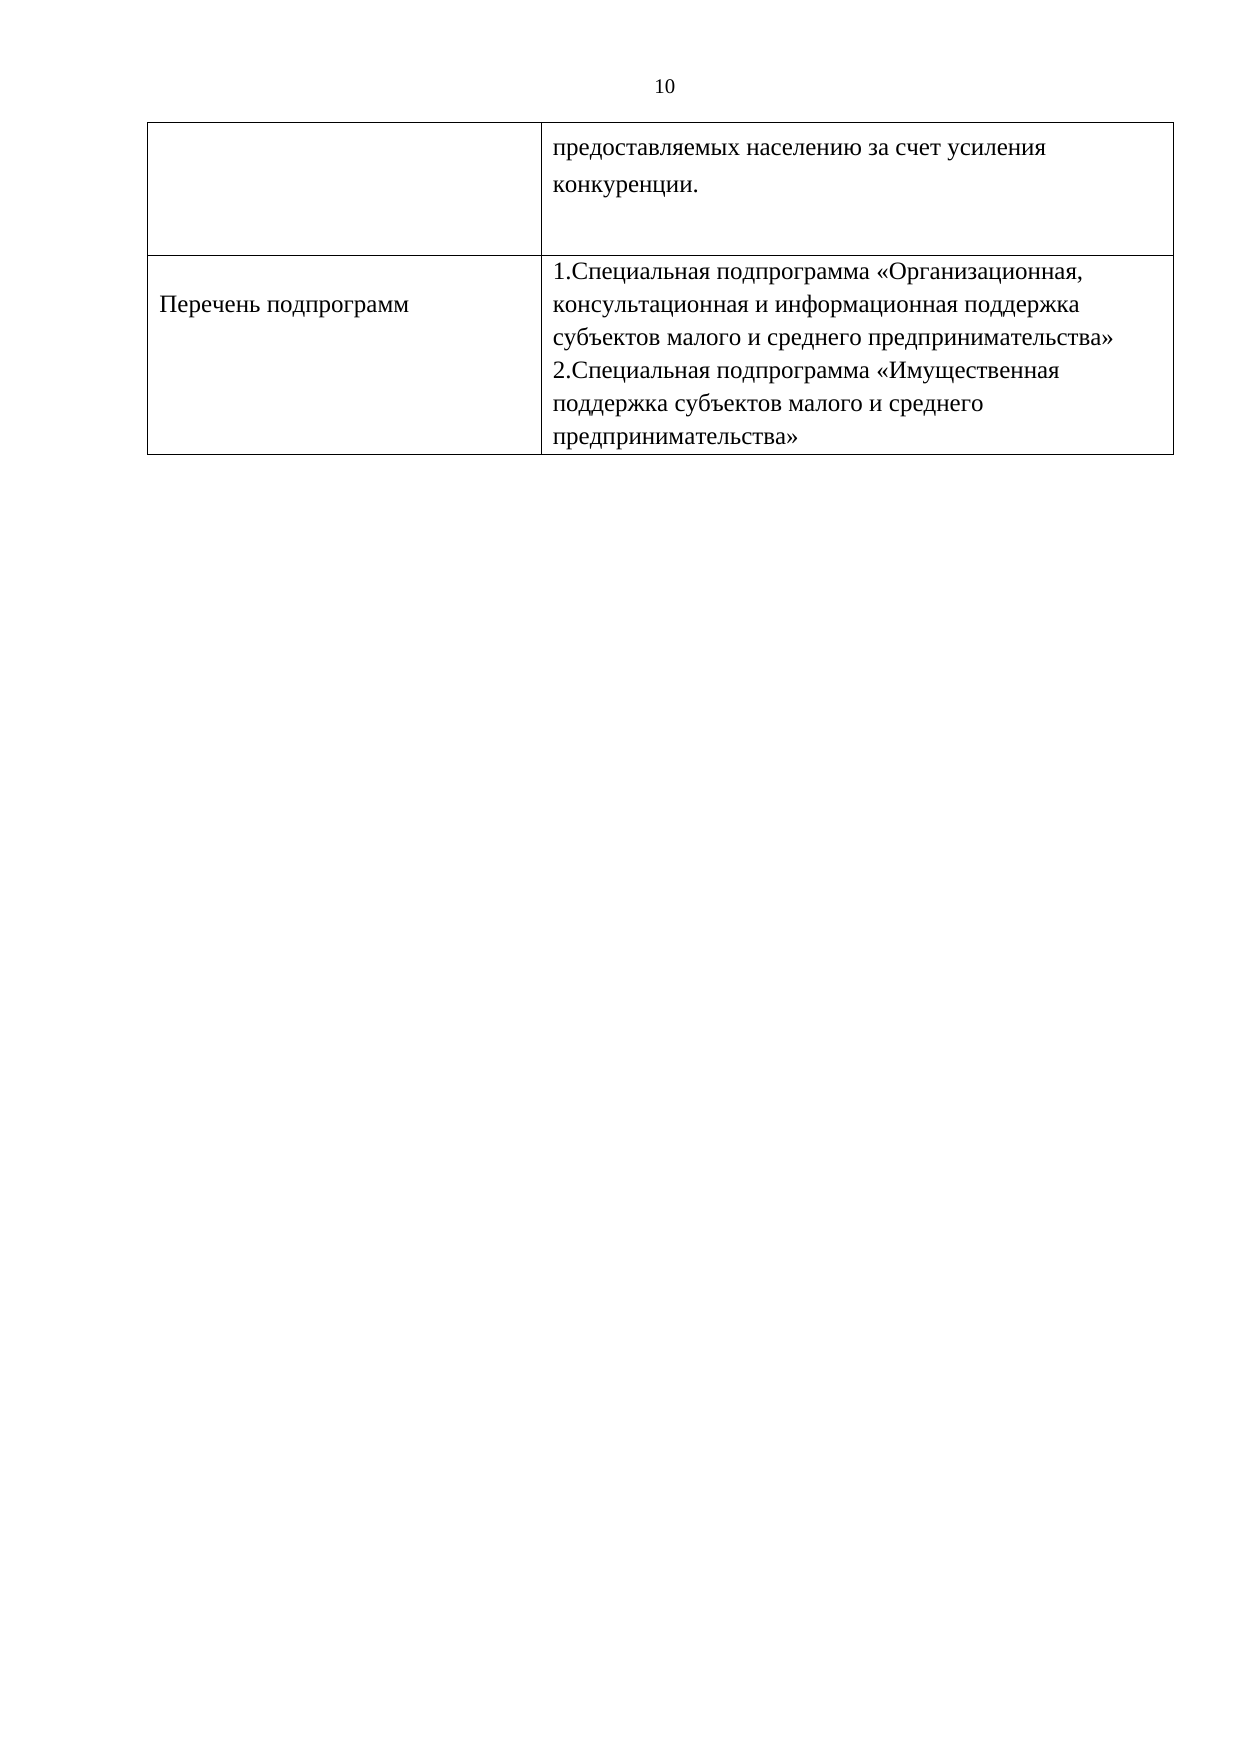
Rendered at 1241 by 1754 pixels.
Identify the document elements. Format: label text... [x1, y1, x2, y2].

table_cell Перечень подпрограмм [148, 256, 541, 454]
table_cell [148, 123, 541, 255]
table_cell 1.Специальная подпрограмма «Организационная, консультационная и информационная поддержка субъектов малого и среднего предпринимательства» 2.Специальная подпрограмма «Имущественная поддержка субъектов малого и среднего предпринимательства» [542, 256, 1173, 454]
